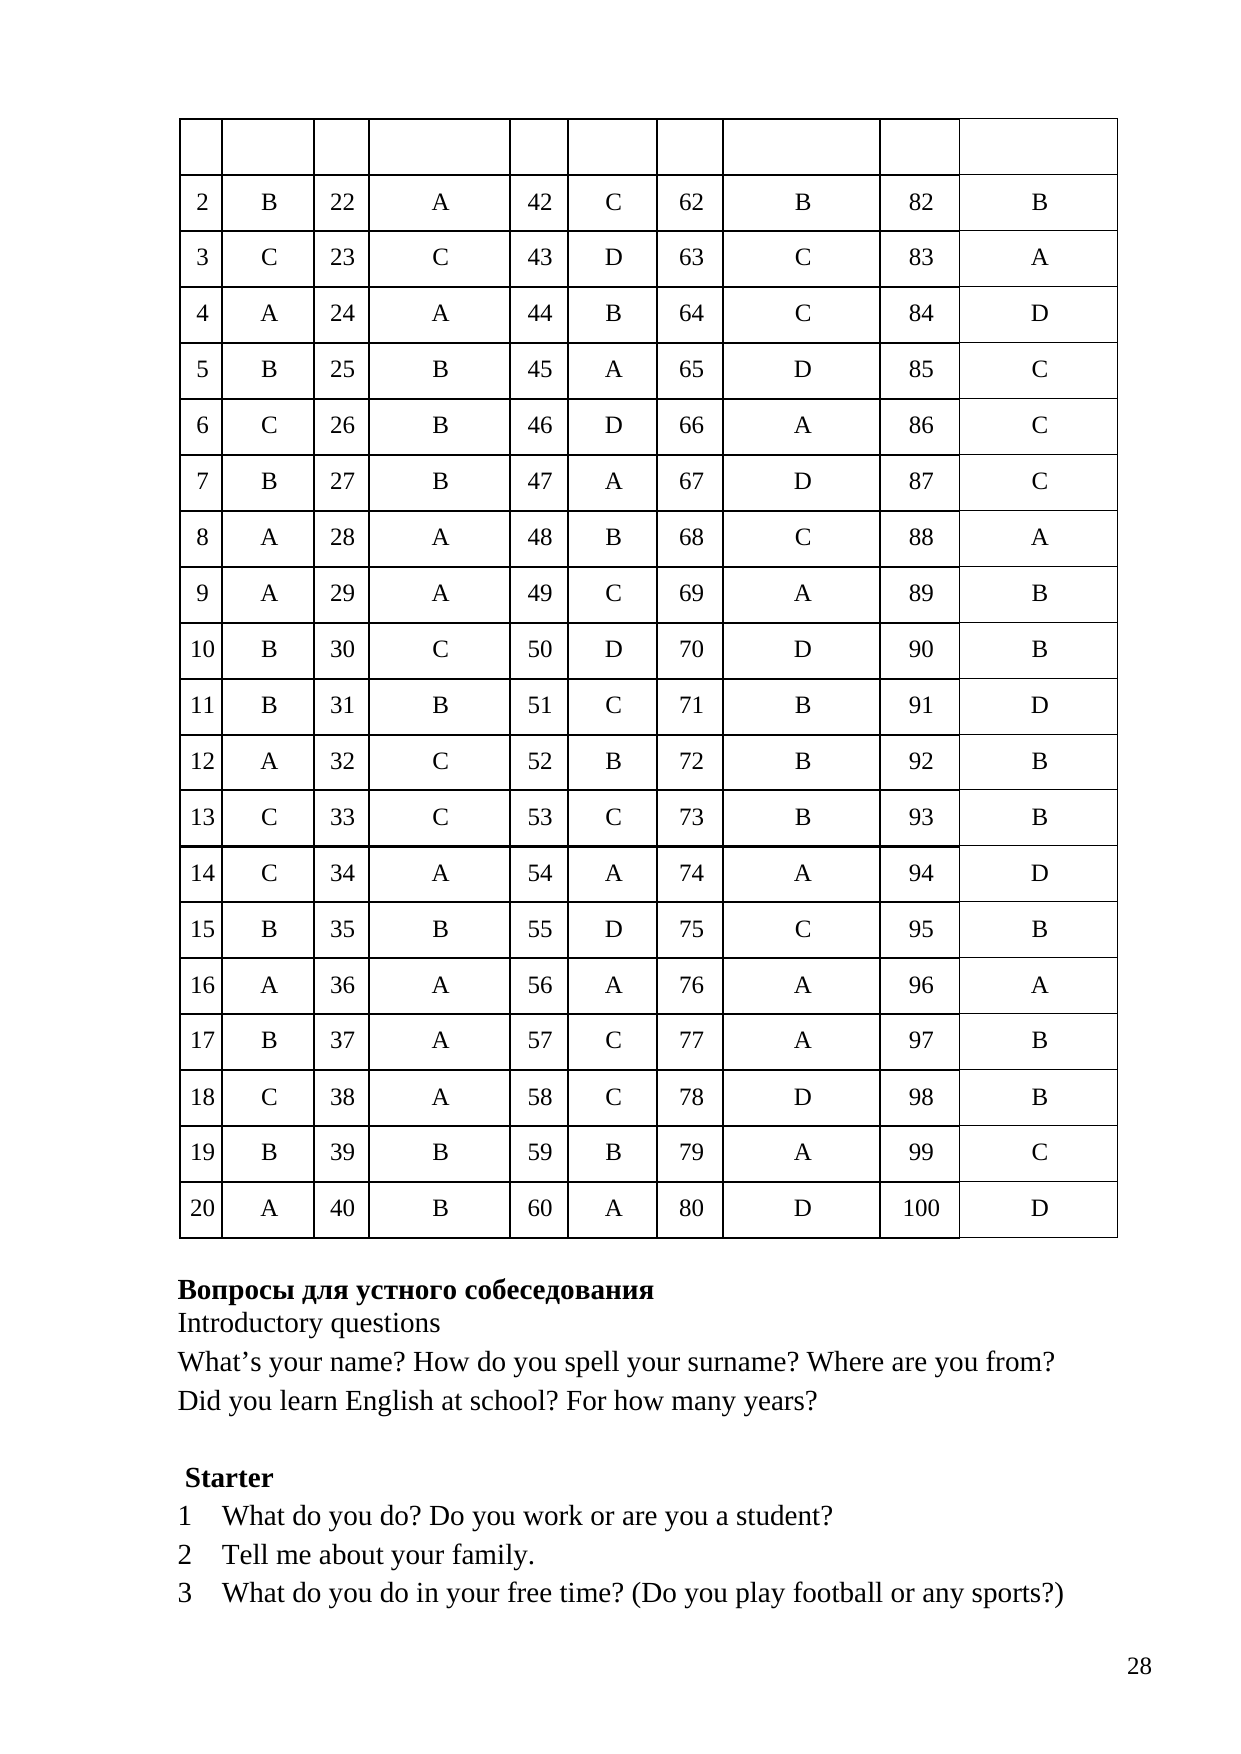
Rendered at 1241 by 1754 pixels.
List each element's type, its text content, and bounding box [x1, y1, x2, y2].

table_cell B [370, 400, 509, 454]
table_cell 82 [881, 176, 959, 230]
table_cell 19 [181, 1127, 221, 1181]
table_cell 20 [181, 1183, 221, 1237]
table_cell A [724, 1015, 879, 1069]
table_cell A [223, 568, 313, 622]
table_cell 26 [315, 400, 368, 454]
table_cell 65 [658, 344, 722, 398]
table_cell A [370, 568, 509, 622]
table_cell B [960, 790, 1117, 845]
table_cell B [223, 344, 313, 398]
text What’s your name? How do you spell your surname? Where are you from? [177, 1344, 1152, 1378]
table_cell 78 [658, 1071, 722, 1125]
table_cell A [370, 959, 509, 1013]
table_cell 70 [658, 624, 722, 677]
table_cell B [724, 791, 879, 845]
table_cell 41 [511, 120, 567, 174]
table_cell B [370, 903, 509, 957]
table_cell C [223, 120, 313, 174]
table_cell C [370, 736, 509, 789]
table_cell 66 [658, 400, 722, 454]
table_cell 46 [511, 400, 567, 454]
table_cell B [370, 1127, 509, 1181]
table_cell D [960, 846, 1117, 901]
table_cell C [569, 1015, 656, 1069]
table_cell 93 [881, 791, 959, 845]
table_cell A [960, 119, 1117, 174]
table_cell D [569, 400, 656, 454]
table_cell 32 [315, 736, 368, 789]
table_cell 91 [881, 680, 959, 733]
table_cell 21 [315, 120, 368, 174]
table_cell 84 [881, 288, 959, 342]
table_cell 86 [881, 400, 959, 454]
table_cell D [724, 344, 879, 398]
table_cell A [569, 344, 656, 398]
table_cell B [223, 903, 313, 957]
table_cell 39 [315, 1127, 368, 1181]
table_cell 48 [511, 512, 567, 566]
table_cell 18 [181, 1071, 221, 1125]
table_cell 79 [658, 1127, 722, 1181]
table_cell 38 [315, 1071, 368, 1125]
table_cell 99 [881, 1127, 959, 1181]
table_cell C [569, 791, 656, 845]
table_cell D [960, 1182, 1117, 1237]
table_cell 59 [511, 1127, 567, 1181]
table_cell A [960, 231, 1117, 286]
table_cell C [724, 903, 879, 957]
table_cell 80 [658, 1183, 722, 1237]
table_cell A [724, 400, 879, 454]
table_cell A [223, 288, 313, 342]
table_cell B [569, 736, 656, 789]
table_cell B [724, 176, 879, 230]
table_cell 90 [881, 624, 959, 677]
table_cell 73 [658, 791, 722, 845]
table_cell 36 [315, 959, 368, 1013]
table_cell 67 [658, 456, 722, 510]
table_cell 97 [881, 1015, 959, 1069]
table_cell 92 [881, 736, 959, 789]
table_cell 34 [315, 848, 368, 901]
table_cell 42 [511, 176, 567, 230]
table_cell A [223, 512, 313, 566]
table_cell 60 [511, 1183, 567, 1237]
table_cell 69 [658, 568, 722, 622]
table_cell 57 [511, 1015, 567, 1069]
table_cell 6 [181, 400, 221, 454]
table_cell B [960, 735, 1117, 789]
table_cell C [370, 232, 509, 286]
table_cell C [370, 624, 509, 677]
table_cell A [724, 568, 879, 622]
table_cell C [569, 176, 656, 230]
table_cell D [724, 456, 879, 510]
table_cell 9 [181, 568, 221, 622]
table_cell 2 [181, 176, 221, 230]
table_cell 98 [881, 1071, 959, 1125]
table_cell A [370, 848, 509, 901]
table_cell D [569, 232, 656, 286]
table_cell 27 [315, 456, 368, 510]
table_cell 29 [315, 568, 368, 622]
table_cell C [960, 455, 1117, 510]
table_cell 68 [658, 512, 722, 566]
table_cell 71 [658, 680, 722, 733]
table_cell C [223, 400, 313, 454]
table_cell 16 [181, 959, 221, 1013]
table_cell 51 [511, 680, 567, 733]
table_cell 83 [881, 232, 959, 286]
table_cell B [960, 1014, 1117, 1069]
table_cell B [960, 902, 1117, 957]
table_cell C [569, 568, 656, 622]
table_cell 3 [181, 232, 221, 286]
table_cell D [569, 624, 656, 677]
table_cell B [569, 512, 656, 566]
table_cell B [724, 736, 879, 789]
table_cell 61 [658, 120, 722, 174]
table_cell 28 [315, 512, 368, 566]
table_cell 35 [315, 903, 368, 957]
table_cell D [569, 903, 656, 957]
table_cell 7 [181, 456, 221, 510]
table_cell 62 [658, 176, 722, 230]
table_cell 10 [181, 624, 221, 677]
text 2 Tell me about your family. [177, 1537, 1152, 1570]
table_cell A [370, 1015, 509, 1069]
table_cell 40 [315, 1183, 368, 1237]
table_cell A [960, 511, 1117, 566]
table_cell C [724, 232, 879, 286]
table_cell C [960, 399, 1117, 454]
table_cell 50 [511, 624, 567, 677]
table_cell 85 [881, 344, 959, 398]
table_cell 43 [511, 232, 567, 286]
table_cell 24 [315, 288, 368, 342]
table_cell 72 [658, 736, 722, 789]
table_cell B [960, 1070, 1117, 1125]
table_cell 30 [315, 624, 368, 677]
table_cell A [724, 959, 879, 1013]
table_cell 100 [881, 1183, 959, 1237]
table_cell 52 [511, 736, 567, 789]
table_cell A [223, 736, 313, 789]
table_cell 15 [181, 903, 221, 957]
table_cell D [724, 1183, 879, 1237]
table_cell 56 [511, 959, 567, 1013]
table_cell 23 [315, 232, 368, 286]
table_cell A [569, 959, 656, 1013]
table_cell C [223, 791, 313, 845]
table_cell A [569, 1183, 656, 1237]
table_cell 95 [881, 903, 959, 957]
table_cell B [569, 1127, 656, 1181]
table_cell 75 [658, 903, 722, 957]
text Starter [177, 1460, 1152, 1493]
table_cell 55 [511, 903, 567, 957]
table_cell A [370, 1071, 509, 1125]
table_cell B [223, 624, 313, 677]
table_cell B [960, 175, 1117, 230]
table_cell B [724, 120, 879, 174]
table_cell 25 [315, 344, 368, 398]
table_cell 22 [315, 176, 368, 230]
table_cell 17 [181, 1015, 221, 1069]
table_cell 87 [881, 456, 959, 510]
table_cell A [223, 959, 313, 1013]
table_cell C [724, 512, 879, 566]
text Вопросы для устного собеседования [177, 1272, 1152, 1306]
table_cell A [223, 1183, 313, 1237]
table_cell 47 [511, 456, 567, 510]
table_cell A [960, 958, 1117, 1013]
table_cell B [370, 344, 509, 398]
table_cell 31 [315, 680, 368, 733]
table_cell C [569, 1071, 656, 1125]
table_cell D [960, 679, 1117, 733]
table_cell C [370, 791, 509, 845]
table_cell 58 [511, 1071, 567, 1125]
table_cell 14 [181, 848, 221, 901]
table_cell A [569, 848, 656, 901]
table_cell C [223, 232, 313, 286]
table_cell 77 [658, 1015, 722, 1069]
table_cell B [370, 680, 509, 733]
text 1 What do you do? Do you work or are you a student? [177, 1498, 1152, 1532]
table_cell 13 [181, 791, 221, 845]
text Introductory questions [177, 1306, 1152, 1339]
table_cell A [370, 512, 509, 566]
table_cell B [223, 680, 313, 733]
table_cell 37 [315, 1015, 368, 1069]
table_cell C [960, 343, 1117, 398]
table_cell 54 [511, 848, 567, 901]
table_cell 33 [315, 791, 368, 845]
table_cell C [223, 1071, 313, 1125]
table_cell A [370, 176, 509, 230]
table_cell B [569, 288, 656, 342]
table_cell 5 [181, 344, 221, 398]
table_cell 88 [881, 512, 959, 566]
table_cell 8 [181, 512, 221, 566]
table_cell C [569, 680, 656, 733]
table_cell 44 [511, 288, 567, 342]
table_cell D [960, 287, 1117, 342]
table_cell 89 [881, 568, 959, 622]
table_cell B [223, 1127, 313, 1181]
table_cell C [223, 848, 313, 901]
table_cell 76 [658, 959, 722, 1013]
table_cell A [724, 1127, 879, 1181]
table_cell 74 [658, 848, 722, 901]
text 3 What do you do in your free time? (Do you play football or any sports?) [177, 1575, 1152, 1609]
table_cell A [724, 848, 879, 901]
table_cell A [569, 456, 656, 510]
table_cell 49 [511, 568, 567, 622]
table_cell 64 [658, 288, 722, 342]
table_cell 63 [658, 232, 722, 286]
table_cell 94 [881, 848, 959, 901]
table_cell D [724, 624, 879, 677]
table_cell B [370, 456, 509, 510]
table_cell B [370, 1183, 509, 1237]
table_cell 45 [511, 344, 567, 398]
table_cell C [960, 1126, 1117, 1181]
table_cell B [223, 456, 313, 510]
table_cell 12 [181, 736, 221, 789]
table_cell B [223, 176, 313, 230]
table_cell 96 [881, 959, 959, 1013]
text Did you learn English at school? For how many years? [177, 1383, 1152, 1416]
table_cell 81 [881, 120, 959, 174]
table_cell 53 [511, 791, 567, 845]
table_cell C [569, 120, 656, 174]
table_cell B [724, 680, 879, 733]
table_cell C [724, 288, 879, 342]
table_cell B [960, 623, 1117, 677]
table_cell B [223, 1015, 313, 1069]
table_cell B [960, 567, 1117, 622]
table_cell D [724, 1071, 879, 1125]
table_cell 4 [181, 288, 221, 342]
table_cell C [370, 120, 509, 174]
table_cell A [370, 288, 509, 342]
table_cell 1 [181, 120, 221, 174]
table_cell 11 [181, 680, 221, 733]
